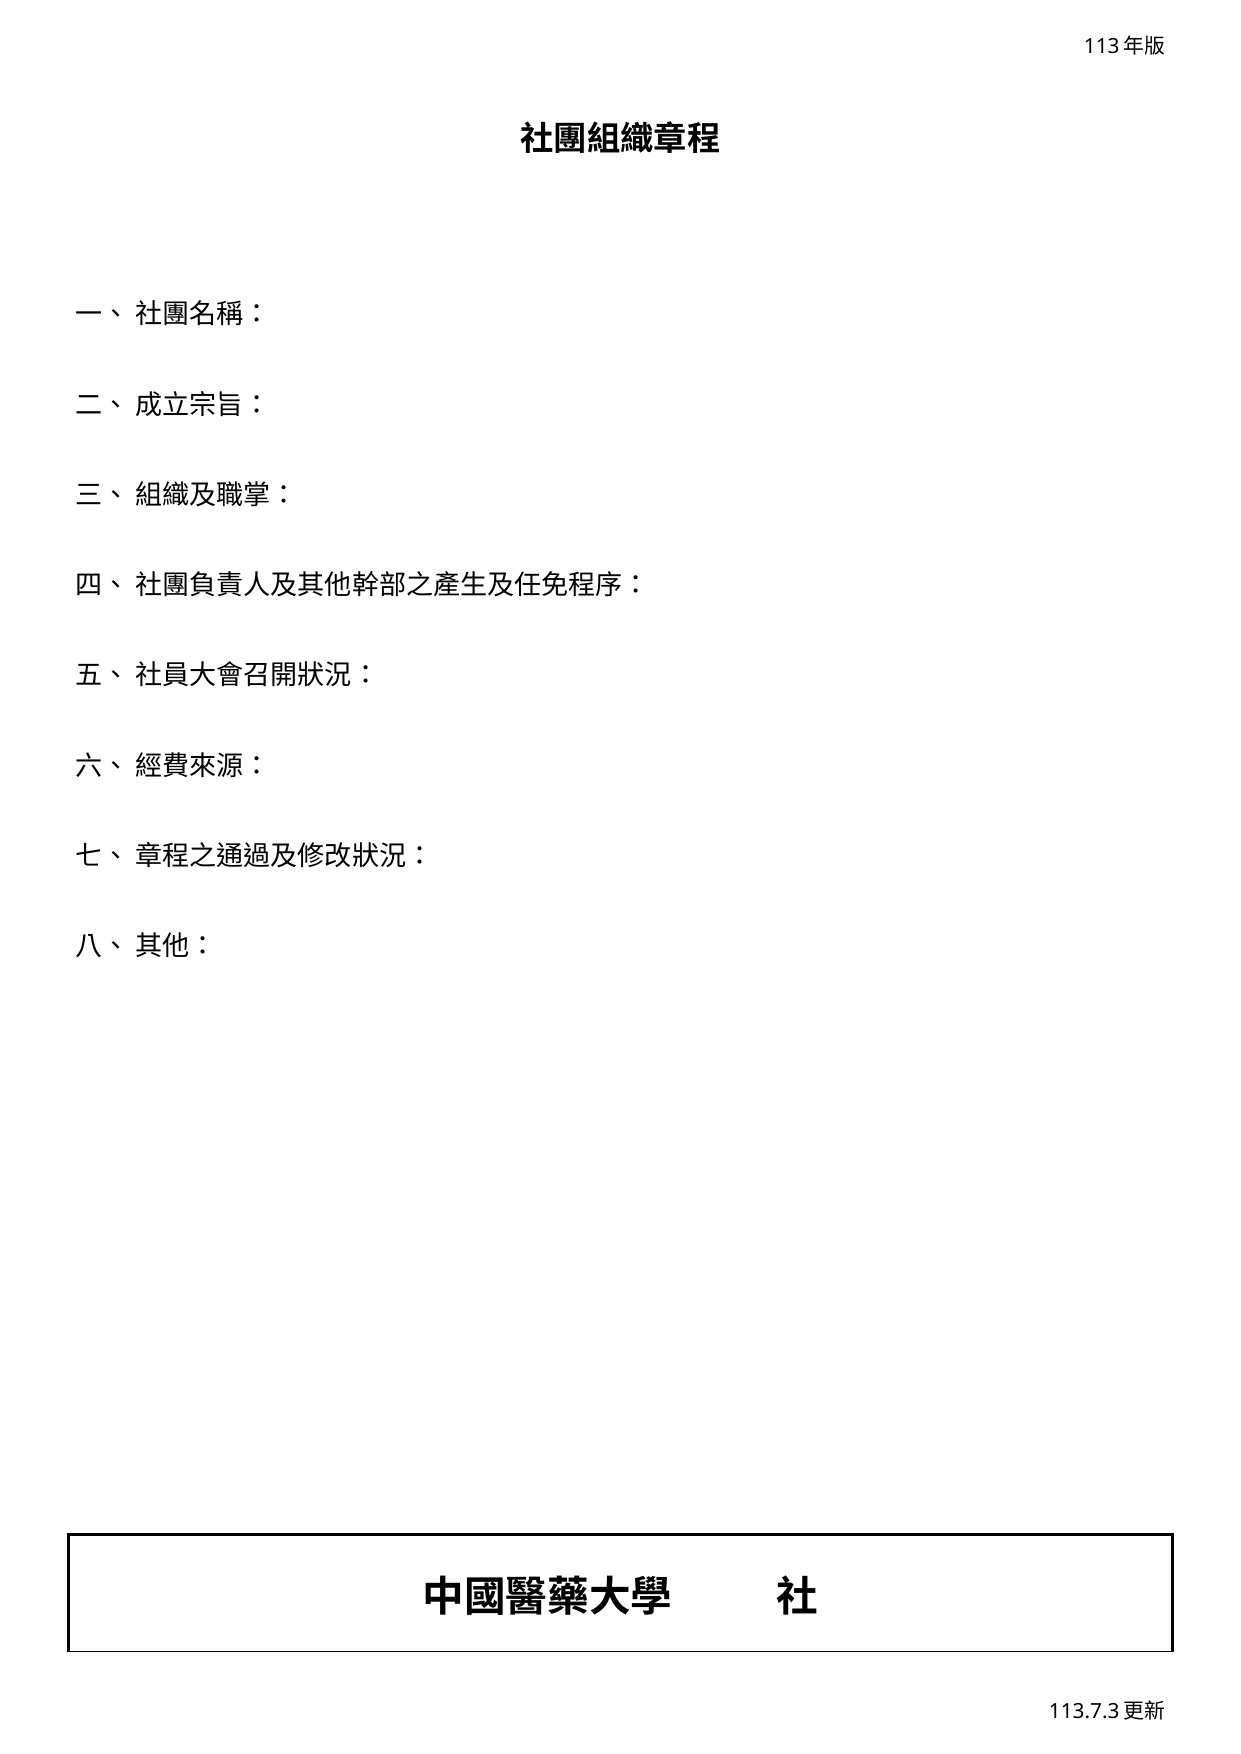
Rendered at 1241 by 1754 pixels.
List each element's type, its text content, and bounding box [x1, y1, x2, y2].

list 七、 章程之通過及修改狀況： [75, 818, 1165, 889]
text 社團組織章程 [75, 100, 1165, 171]
list 四、 社團負責人及其他幹部之產生及任免程序： [75, 547, 1165, 618]
list 二、 成立宗旨： [75, 367, 1165, 438]
list 一、 社團名稱： [75, 277, 1165, 347]
list 五、 社員大會召開狀況： [75, 638, 1165, 708]
table_header 中國醫藥大學 社 成立連署名冊 [70, 1536, 1171, 1651]
list 六、 經費來源： [75, 728, 1165, 798]
list 三、 組織及職掌： [75, 457, 1165, 528]
list 八、 其他： [75, 908, 1165, 979]
